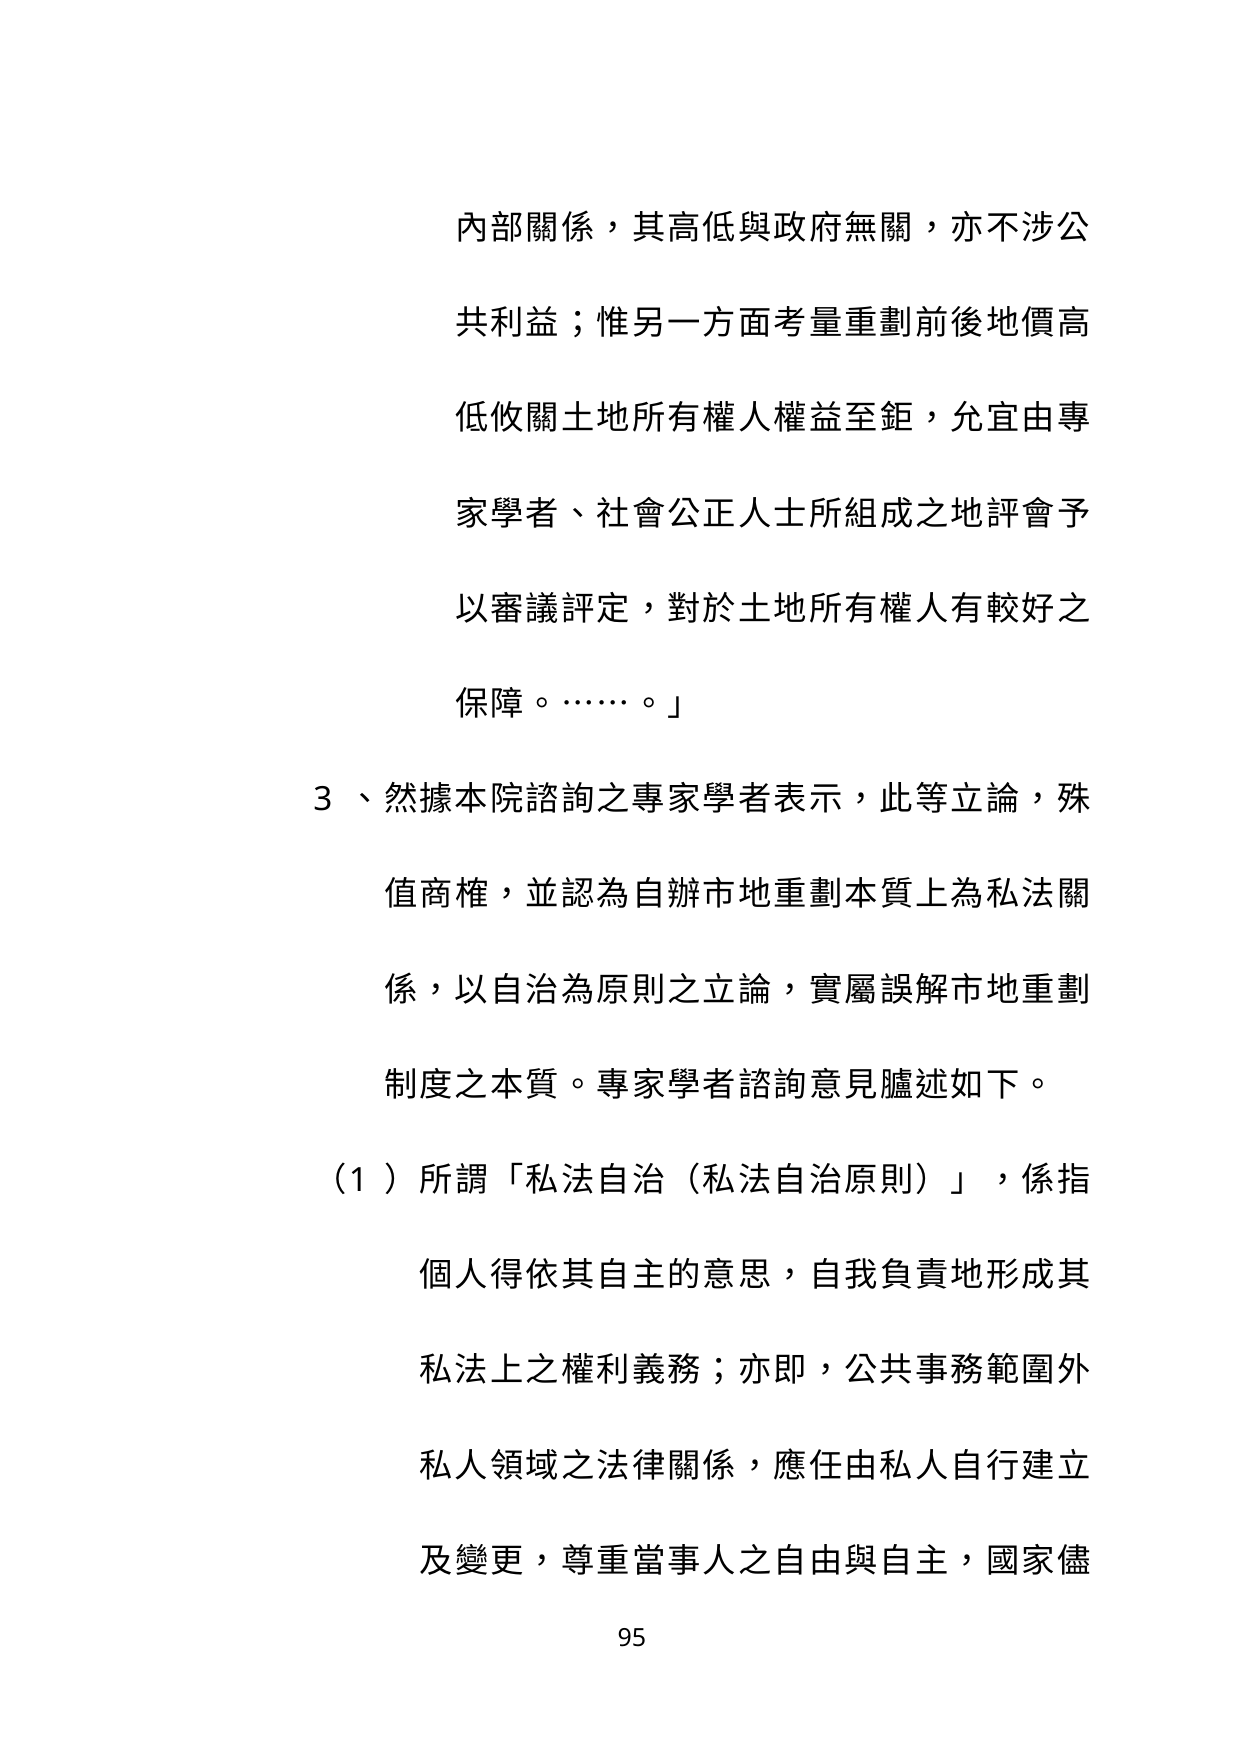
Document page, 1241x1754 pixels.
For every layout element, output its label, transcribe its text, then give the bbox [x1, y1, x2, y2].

subtitle 然據本院諮詢之專家學者表示，此等立論，殊值商榷，並認為自辦市地重劃本質上為私法關係，以自治為原則之立論，實屬誤解市地重劃制度之本質。專家學者諮詢意見臚述如下。 [296, 748, 1092, 1129]
